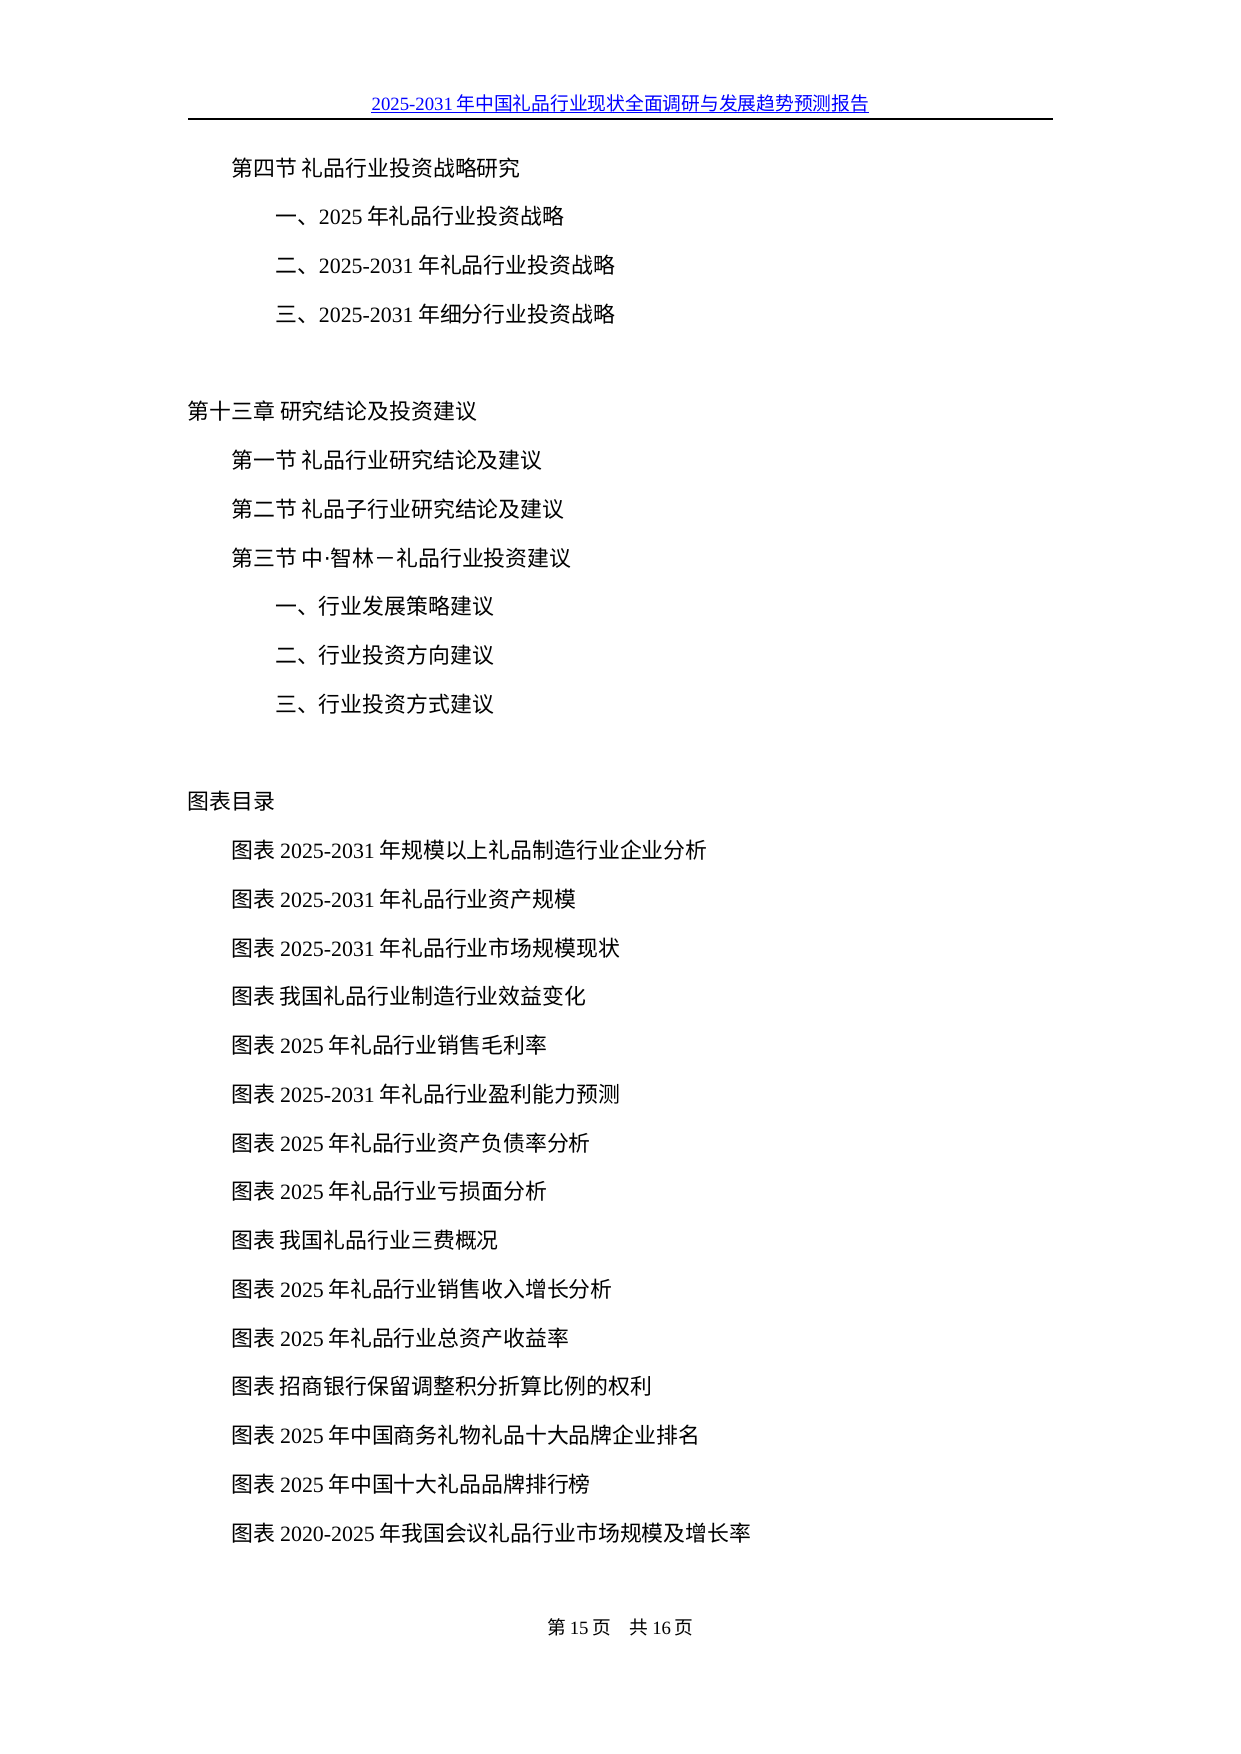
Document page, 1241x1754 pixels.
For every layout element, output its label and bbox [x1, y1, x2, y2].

text [187, 150, 1053, 1548]
